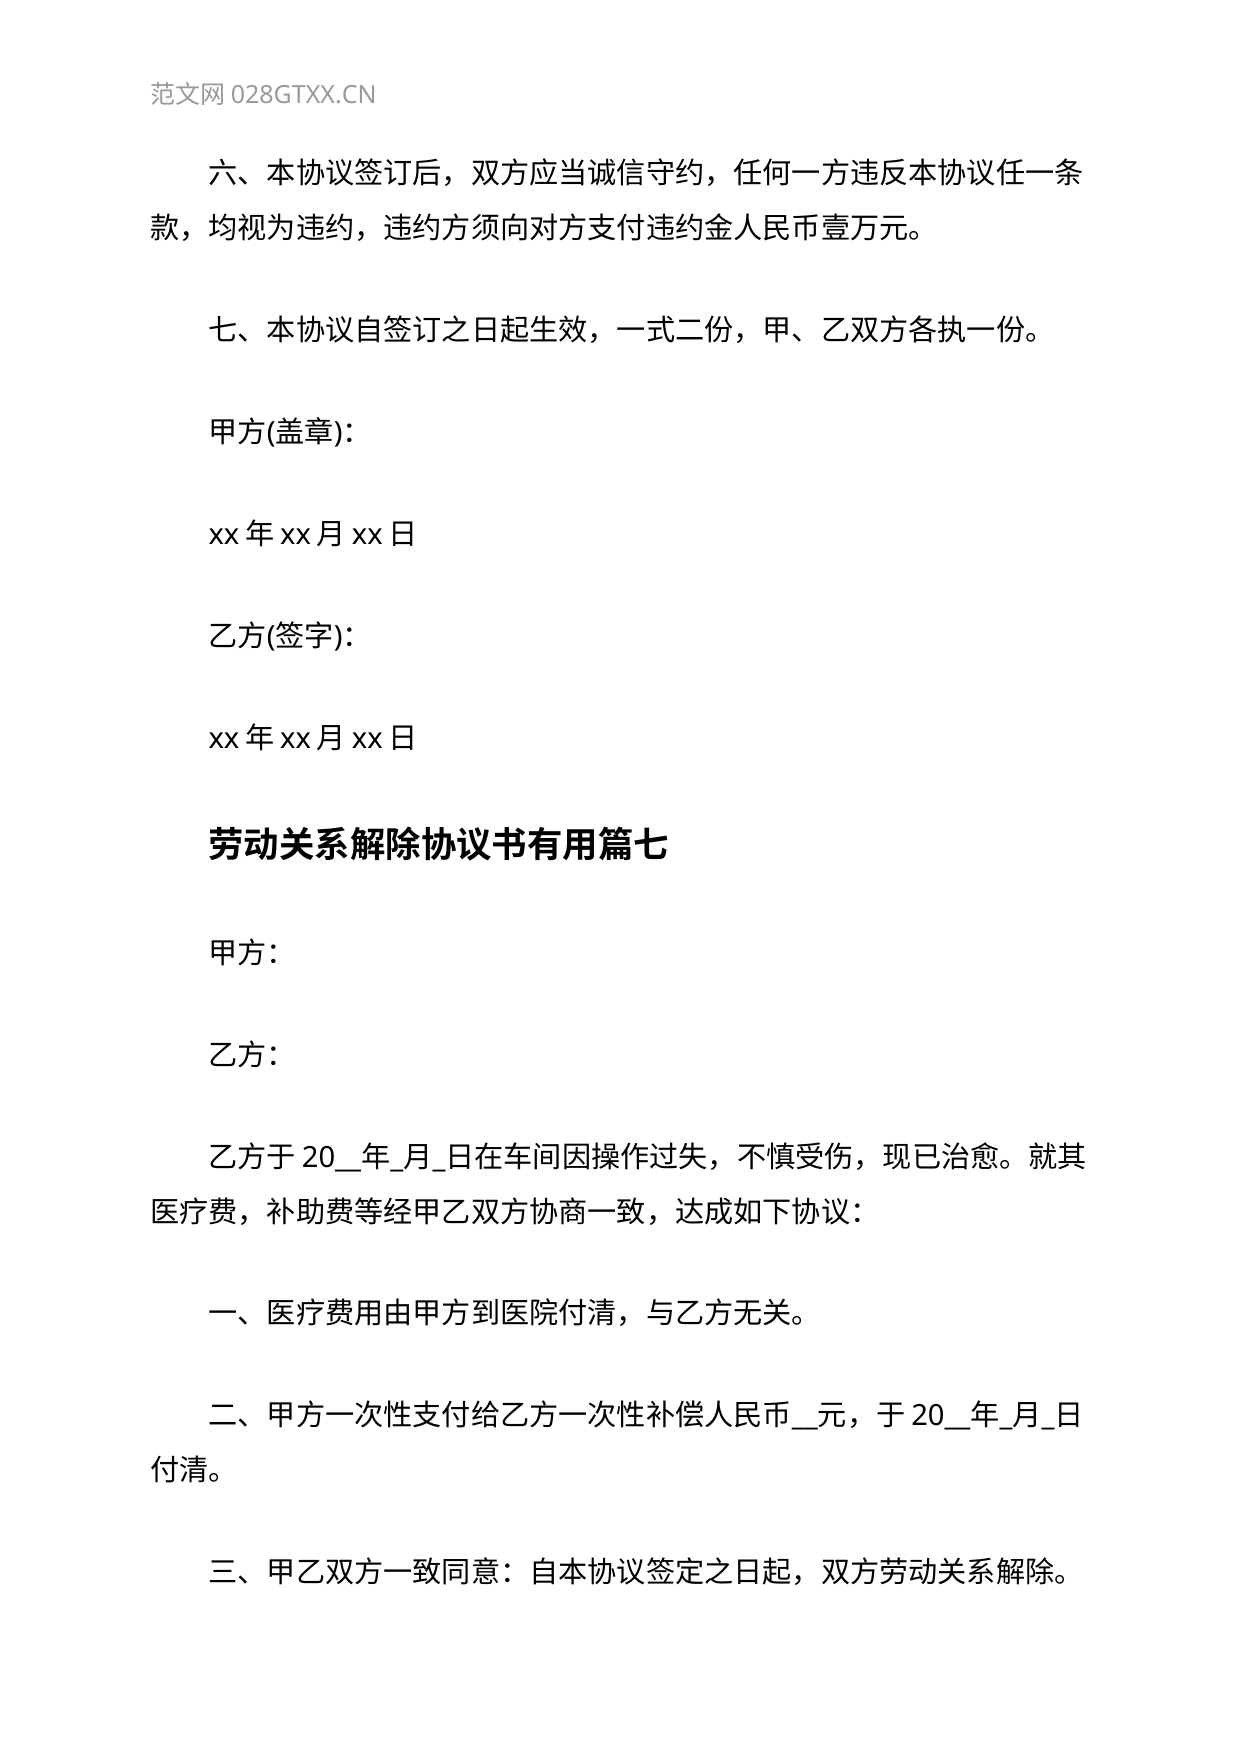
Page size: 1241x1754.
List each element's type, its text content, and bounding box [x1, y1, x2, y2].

text 六、本协议签订后，双方应当诚信守约，任何一方违反本协议任一条款，均视为违约，违约方须向对方支付违约金人民币壹万元。 [150, 150, 1090, 247]
text 乙方： [150, 1032, 1090, 1074]
text 一、医疗费用由甲方到医院付清，与乙方无关。 [150, 1290, 1090, 1332]
text 甲方(盖章)： [150, 408, 1090, 451]
text xx年xx月xx日 [150, 510, 1090, 553]
text 甲方： [150, 930, 1090, 972]
text 乙方于20__年_月_日在车间因操作过失，不慎受伤，现已治愈。就其医疗费，补助费等经甲乙双方协商一致，达成如下协议： [150, 1133, 1090, 1231]
text 劳动关系解除协议书有用篇七 [150, 816, 1090, 868]
text 乙方(签字)： [150, 612, 1090, 655]
text 三、甲乙双方一致同意：自本协议签定之日起，双方劳动关系解除。 [150, 1549, 1090, 1591]
text 七、本协议自签订之日起生效，一式二份，甲、乙双方各执一份。 [150, 307, 1090, 349]
text xx年xx月xx日 [150, 714, 1090, 757]
text 二、甲方一次性支付给乙方一次性补偿人民币__元，于20__年_月_日付清。 [150, 1392, 1090, 1489]
